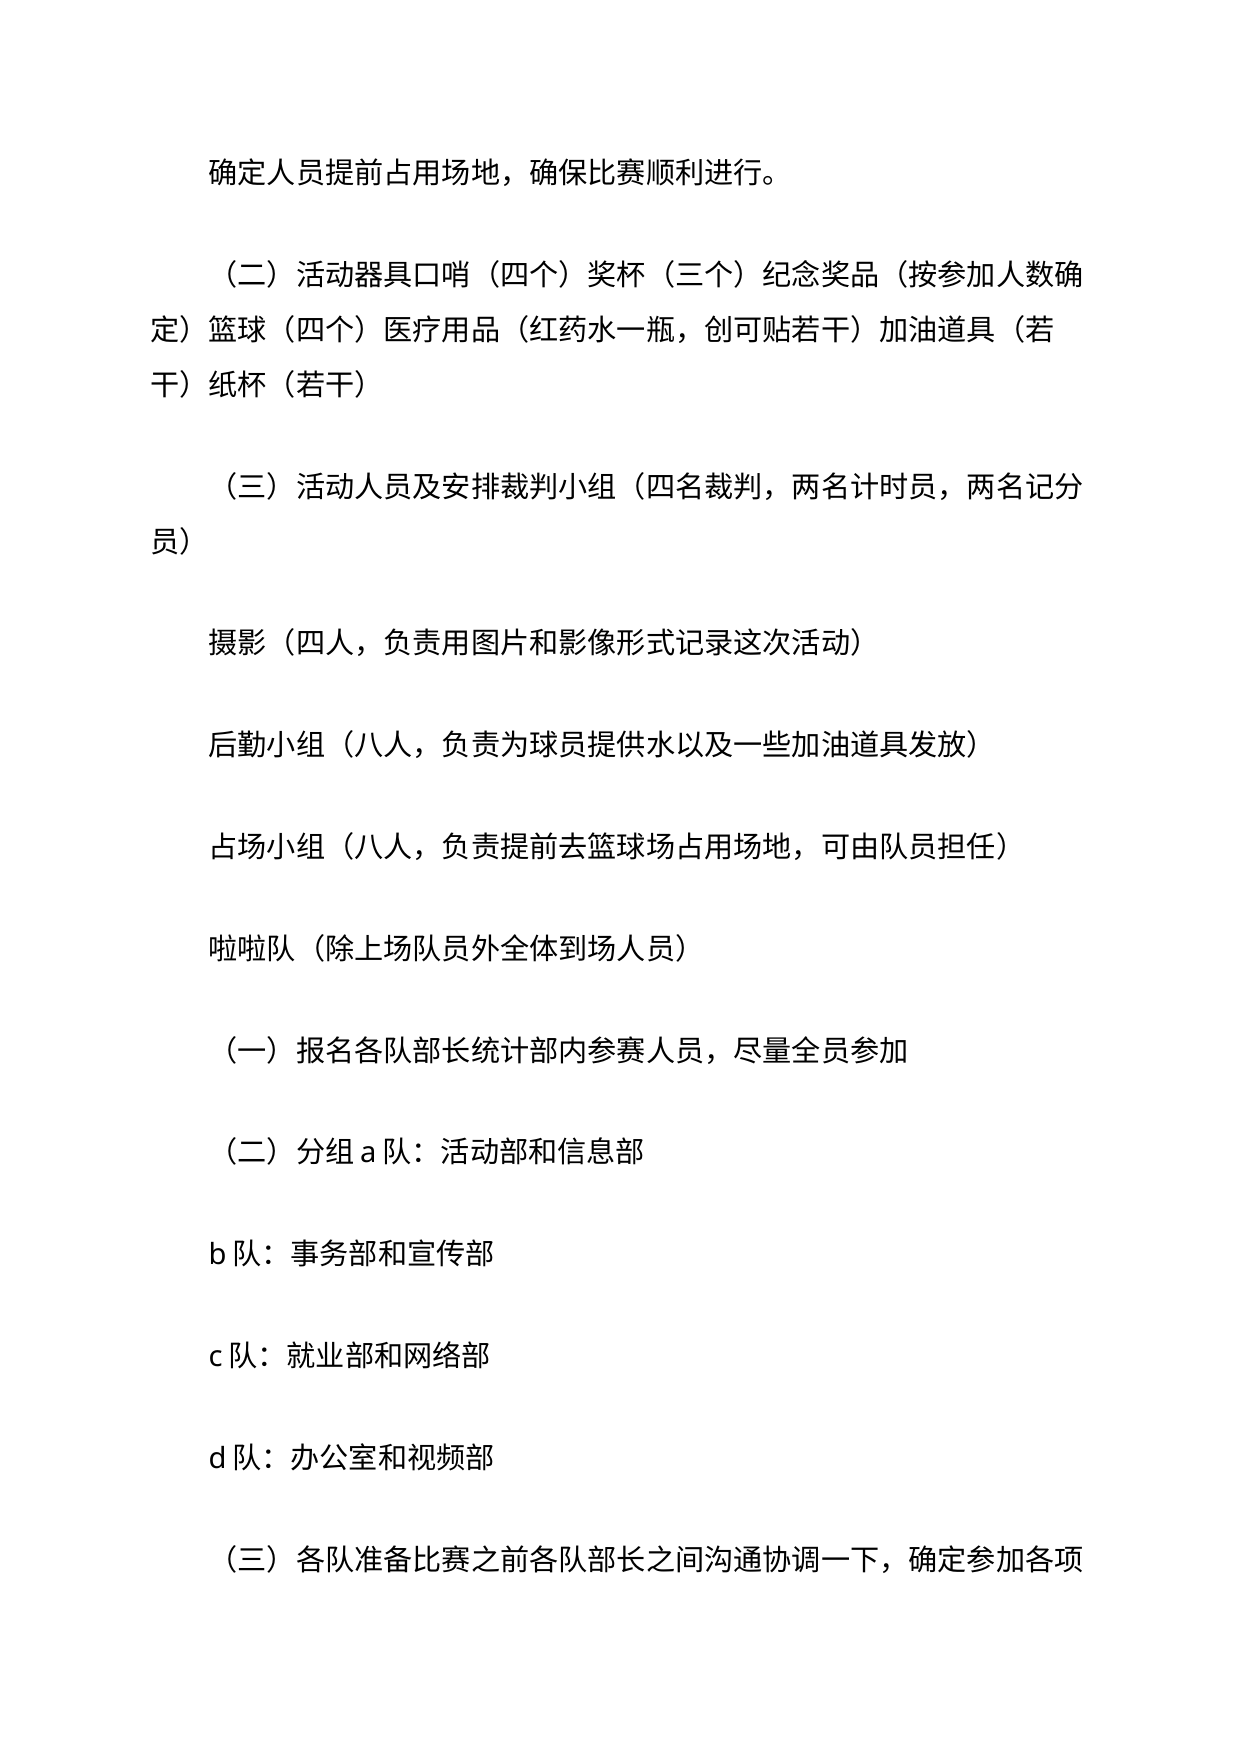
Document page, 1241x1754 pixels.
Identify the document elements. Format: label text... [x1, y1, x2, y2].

text （二）分组a队：活动部和信息部 [150, 1129, 1090, 1171]
text b队：事务部和宣传部 [150, 1231, 1090, 1273]
text （二）活动器具口哨（四个）奖杯（三个）纪念奖品（按参加人数确定）篮球（四个）医疗用品（红药水一瓶，创可贴若干）加油道具（若干）纸杯（若干） [150, 252, 1090, 404]
text 确定人员提前占用场地，确保比赛顺利进行。 [150, 150, 1090, 192]
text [150, 1537, 1090, 1579]
text c队：就业部和网络部 [150, 1333, 1090, 1375]
text （一）报名各队部长统计部内参赛人员，尽量全员参加 [150, 1027, 1090, 1069]
text 摄影（四人，负责用图片和影像形式记录这次活动） [150, 620, 1090, 662]
text 后勤小组（八人，负责为球员提供水以及一些加油道具发放） [150, 722, 1090, 764]
text 啦啦队（除上场队员外全体到场人员） [150, 925, 1090, 968]
text 占场小组（八人，负责提前去篮球场占用场地，可由队员担任） [150, 823, 1090, 866]
text （三）活动人员及安排裁判小组（四名裁判，两名计时员，两名记分员） [150, 463, 1090, 561]
text d队：办公室和视频部 [150, 1435, 1090, 1477]
